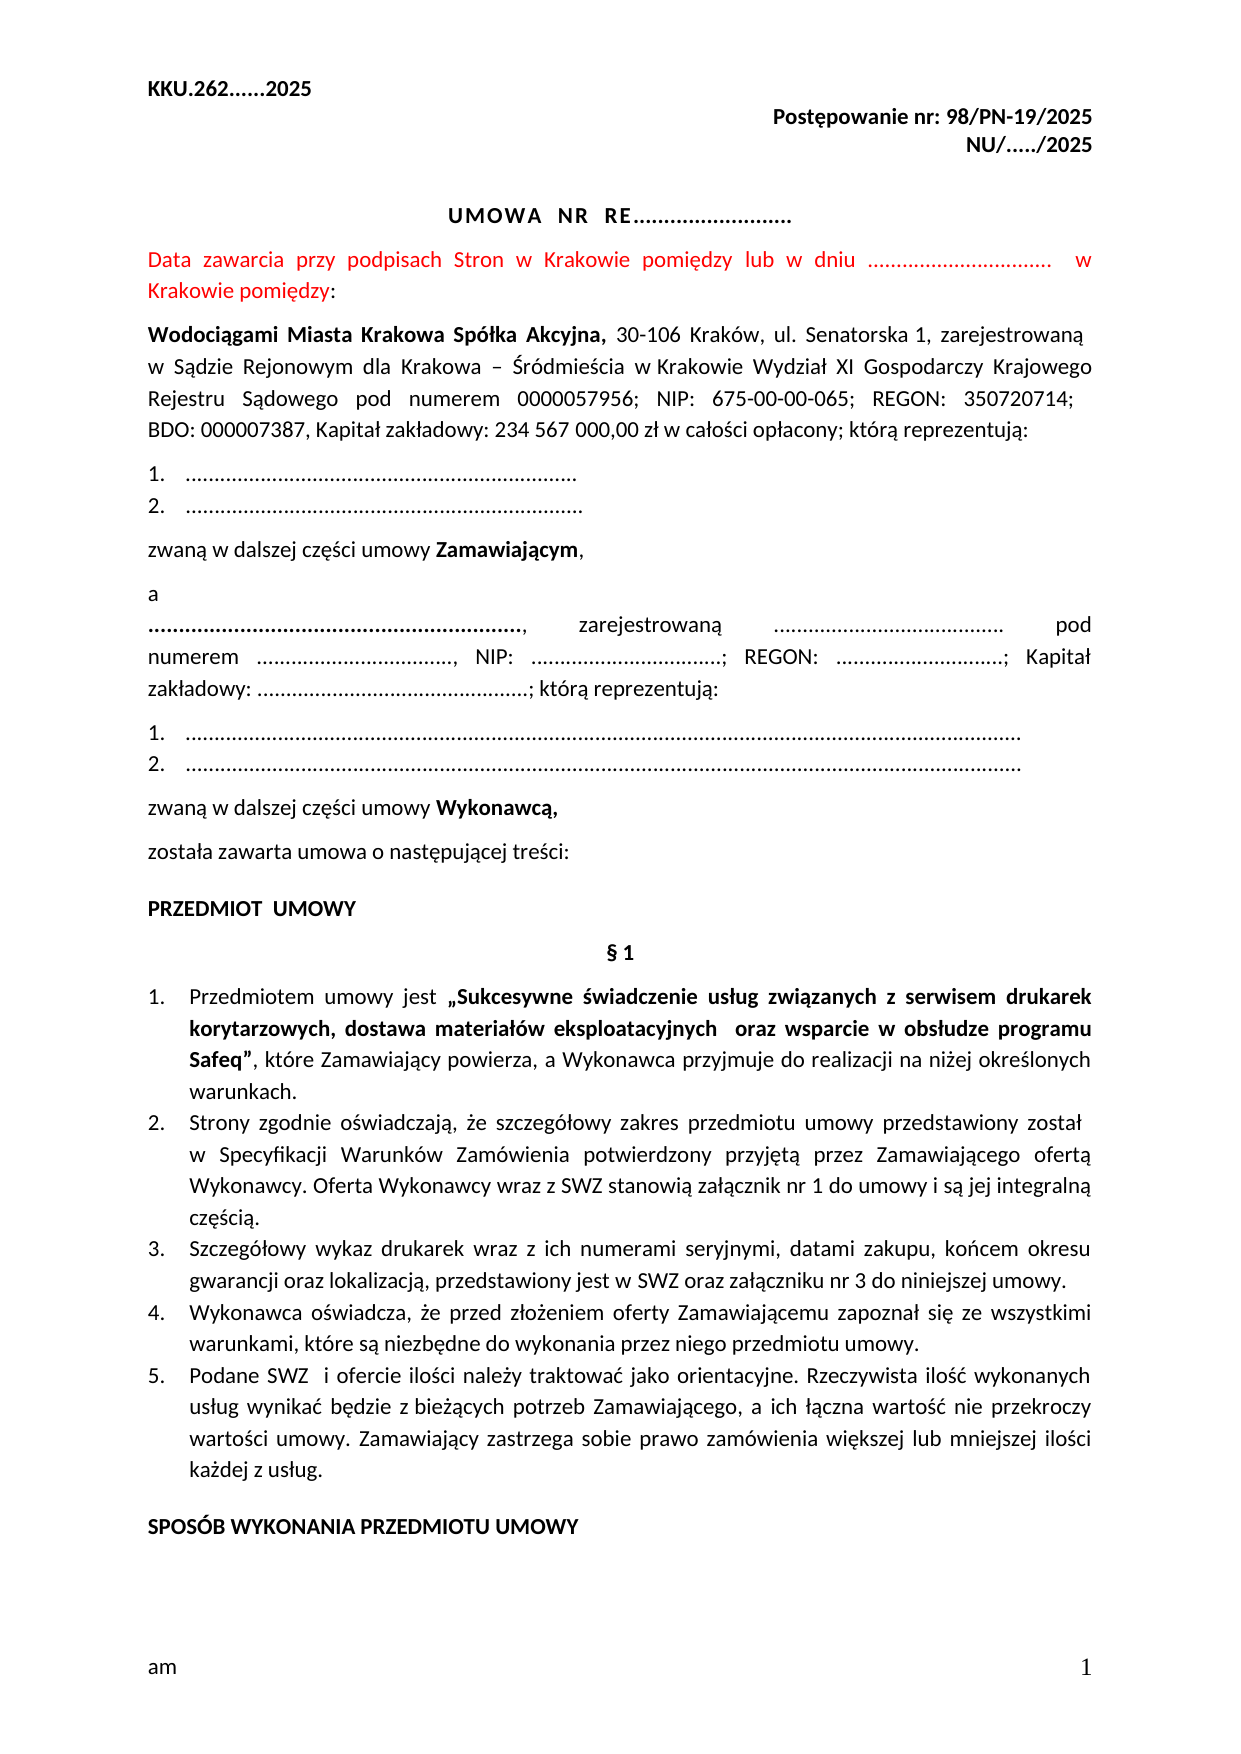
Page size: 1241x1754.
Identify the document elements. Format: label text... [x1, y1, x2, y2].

list Przedmiotem umowy jest „Sukcesywne świadczenie usług związanych z serwisem drukarek korytarzowych, dostawa materiałów eksploatacyjnych oraz wsparcie w obsłudze programu Safeq”, które Zamawiający powierza, a Wykonawca przyjmuje do realizacji na niżej określonych warunkach. [148, 982, 1092, 1105]
list .................................................................... [148, 459, 1092, 487]
text Data zawarcia przy podpisach Stron w Krakowie pomiędzy lub w dniu ................................ w Krakowie pomiędzy: [148, 245, 1092, 304]
text zwaną w dalszej części umowy Wykonawcą, [148, 793, 1092, 821]
text SPOSÓB WYKONANIA PRZEDMIOTU UMOWY [148, 1512, 1092, 1540]
text Wodociągami Miasta Krakowa Spółka Akcyjna, 30-106 Kraków, ul. Senatorska 1, zarejestrowaną w Sądzie Rejonowym dla Krakowa – Śródmieścia w Krakowie Wydział XI Gospodarczy Krajowego Rejestru Sądowego pod numerem 0000057956; NIP: 675-00-00-065; REGON: 350720714; BDO: 000007387, Kapitał zakładowy: 234 567 000,00 zł w całości opłacony; którą reprezentują: [148, 321, 1092, 443]
text zwaną w dalszej części umowy Zamawiającym, [148, 535, 1092, 563]
list ................................................................................................................................................. [148, 749, 1092, 777]
list ................................................................................................................................................. [148, 718, 1092, 746]
list ..................................................................... [148, 491, 1092, 519]
list Podane SWZ i ofercie ilości należy traktować jako orientacyjne. Rzeczywista ilość wykonanych usług wynikać będzie z bieżących potrzeb Zamawiającego, a ich łączna wartość nie przekroczy wartości umowy. Zamawiający zastrzega sobie prawo zamówienia większej lub mniejszej ilości każdej z usług. [148, 1361, 1092, 1483]
text a [148, 579, 1092, 607]
subtitle PRZEDMIOT UMOWY [148, 894, 1092, 922]
list Wykonawca oświadcza, że przed złożeniem oferty Zamawiającemu zapoznał się ze wszystkimi warunkami, które są niezbędne do wykonania przez niego przedmiotu umowy. [148, 1298, 1092, 1357]
text § 1 [148, 938, 1092, 966]
text ............................................................., zarejestrowaną ........................................ pod numerem .................................., NIP: .................................; REGON: .............................; Kapitał zakładowy: ...............................................; którą reprezentują: [148, 611, 1092, 702]
list Strony zgodnie oświadczają, że szczegółowy zakres przedmiotu umowy przedstawiony został w Specyfikacji Warunków Zamówienia potwierdzony przyjętą przez Zamawiającego ofertą Wykonawcy. Oferta Wykonawcy wraz z SWZ stanowią załącznik nr 1 do umowy i są jej integralną częścią. [148, 1108, 1092, 1231]
text została zawarta umowa o następującej treści: [148, 837, 1092, 865]
title UMOWA NR RE.......................... [148, 201, 1092, 229]
list Szczegółowy wykaz drukarek wraz z ich numerami seryjnymi, datami zakupu, końcem okresu gwarancji oraz lokalizacją, przedstawiony jest w SWZ oraz załączniku nr 3 do niniejszej umowy. [148, 1234, 1092, 1294]
